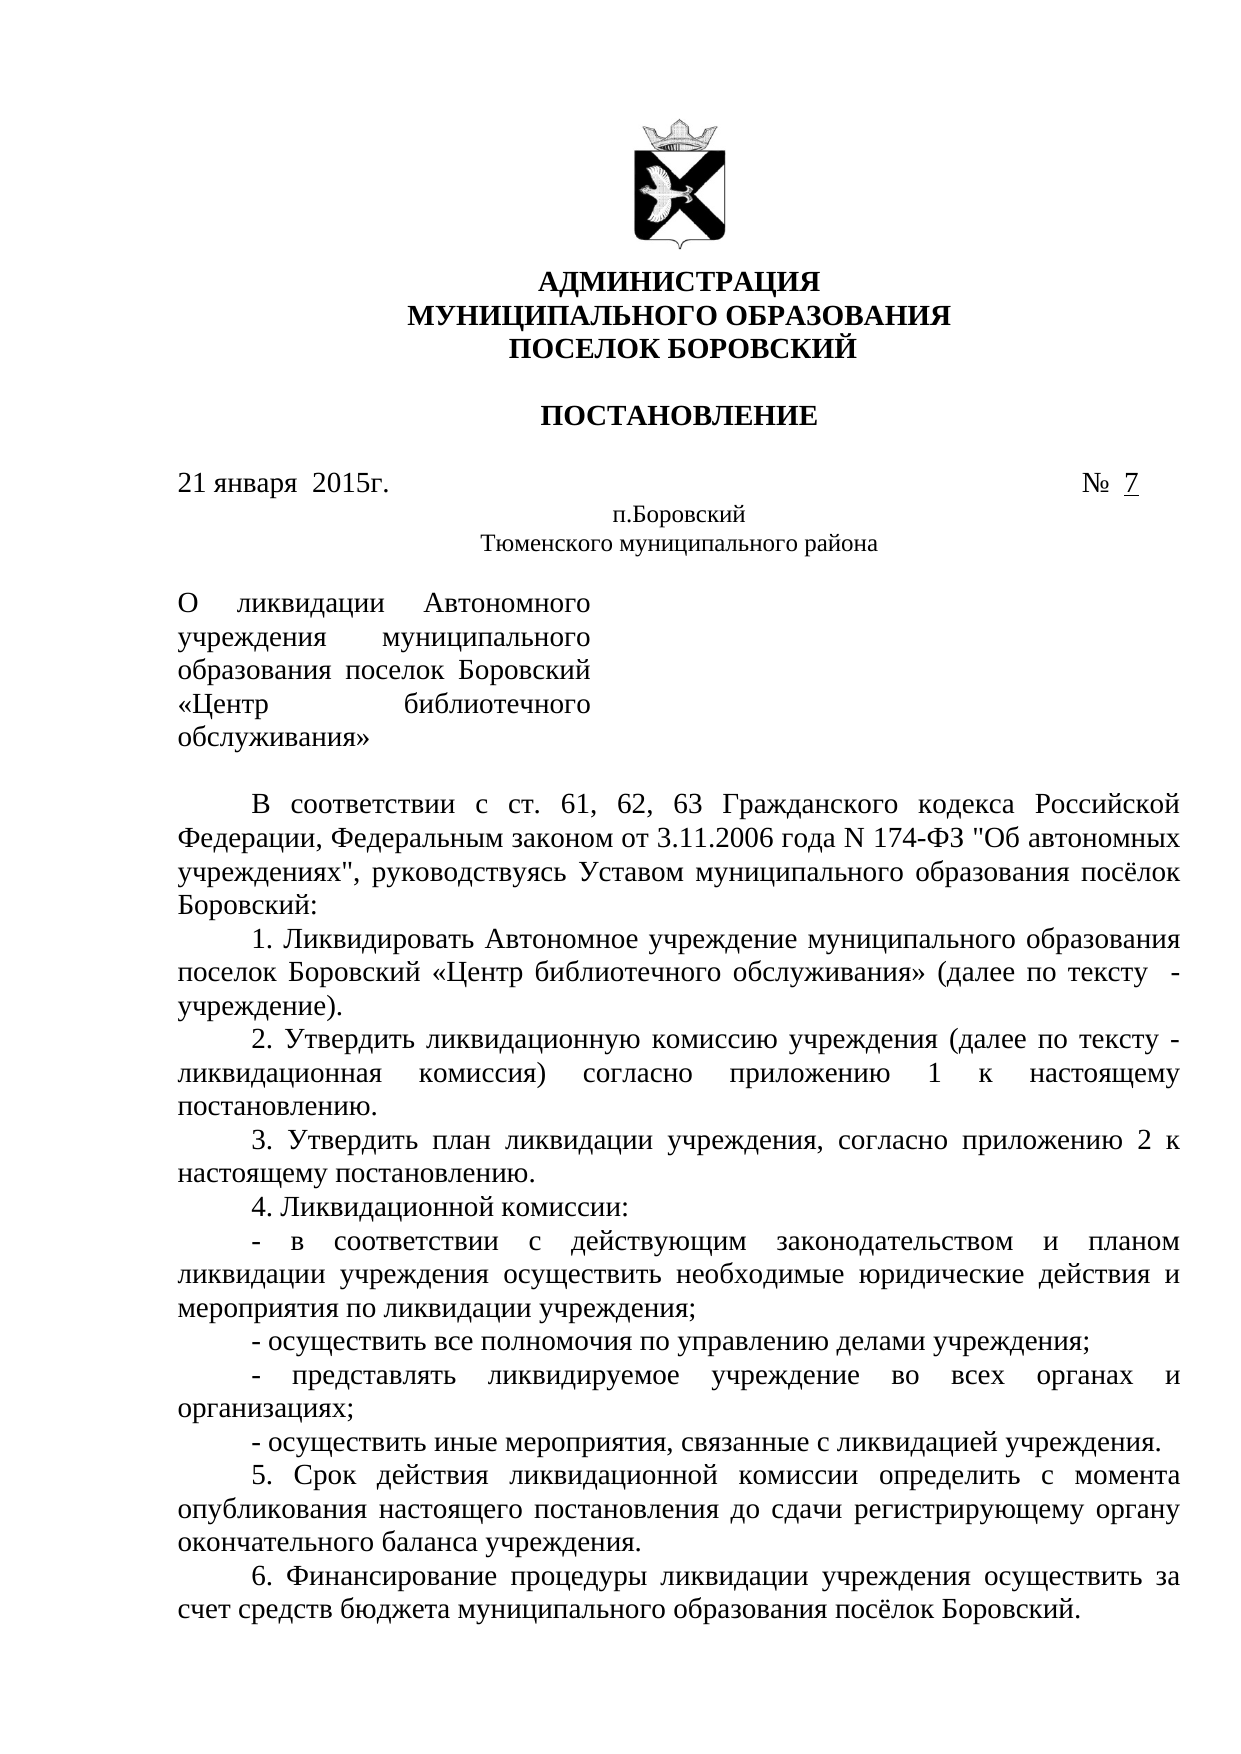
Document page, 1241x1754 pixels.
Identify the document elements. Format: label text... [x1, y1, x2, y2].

text Тюменского муниципального района [177, 528, 1181, 557]
text В соответствии с ст. 61, 62, 63 Гражданского кодекса Российской Федерации, Федеральным законом от 3.11.2006 года N 174-ФЗ "Об автономных учреждениях", руководствуясь Уставом муниципального образования посёлок Боровский: [177, 787, 1181, 921]
text ПОСТАНОВЛЕНИЕ [177, 398, 1181, 432]
text - представлять ликвидируемое учреждение во всех органах и организациях; [177, 1357, 1181, 1424]
text 5. Срок действия ликвидационной комиссии определить с момента опубликования настоящего постановления до сдачи регистрирующему органу окончательного баланса учреждения. [177, 1457, 1181, 1558]
picture [632, 118, 727, 250]
text АДМИНИСТРАЦИЯ [177, 264, 1181, 298]
text - осуществить все полномочия по управлению делами учреждения; [177, 1323, 1181, 1357]
text 6. Финансирование процедуры ликвидации учреждения осуществить за счет средств бюджета муниципального образования посёлок Боровский. [177, 1558, 1181, 1625]
text МУНИЦИПАЛЬНОГО ОБРАЗОВАНИЯ [177, 298, 1181, 331]
text п.Боровский [177, 499, 1181, 528]
text 21 января 2015г. № 7 [177, 466, 1181, 499]
text 3. Утвердить план ликвидации учреждения, согласно приложению 2 к настоящему постановлению. [177, 1122, 1181, 1189]
text - в соответствии с действующим законодательством и планом ликвидации учреждения осуществить необходимые юридические действия и мероприятия по ликвидации учреждения; [177, 1223, 1181, 1323]
text О ликвидации Автономного учреждения муниципального образования поселок Боровский «Центр библиотечного обслуживания» [177, 585, 591, 753]
text 4. Ликвидационной комиссии: [177, 1189, 1181, 1223]
text ПОСЕЛОК БОРОВСКИЙ [177, 331, 1181, 365]
text 2. Утвердить ликвидационную комиссию учреждения (далее по тексту - ликвидационная комиссия) согласно приложению 1 к настоящему постановлению. [177, 1021, 1181, 1122]
text - осуществить иные мероприятия, связанные с ликвидацией учреждения. [177, 1424, 1181, 1457]
text 1. Ликвидировать Автономное учреждение муниципального образования поселок Боровский «Центр библиотечного обслуживания» (далее по тексту - учреждение). [177, 921, 1181, 1021]
